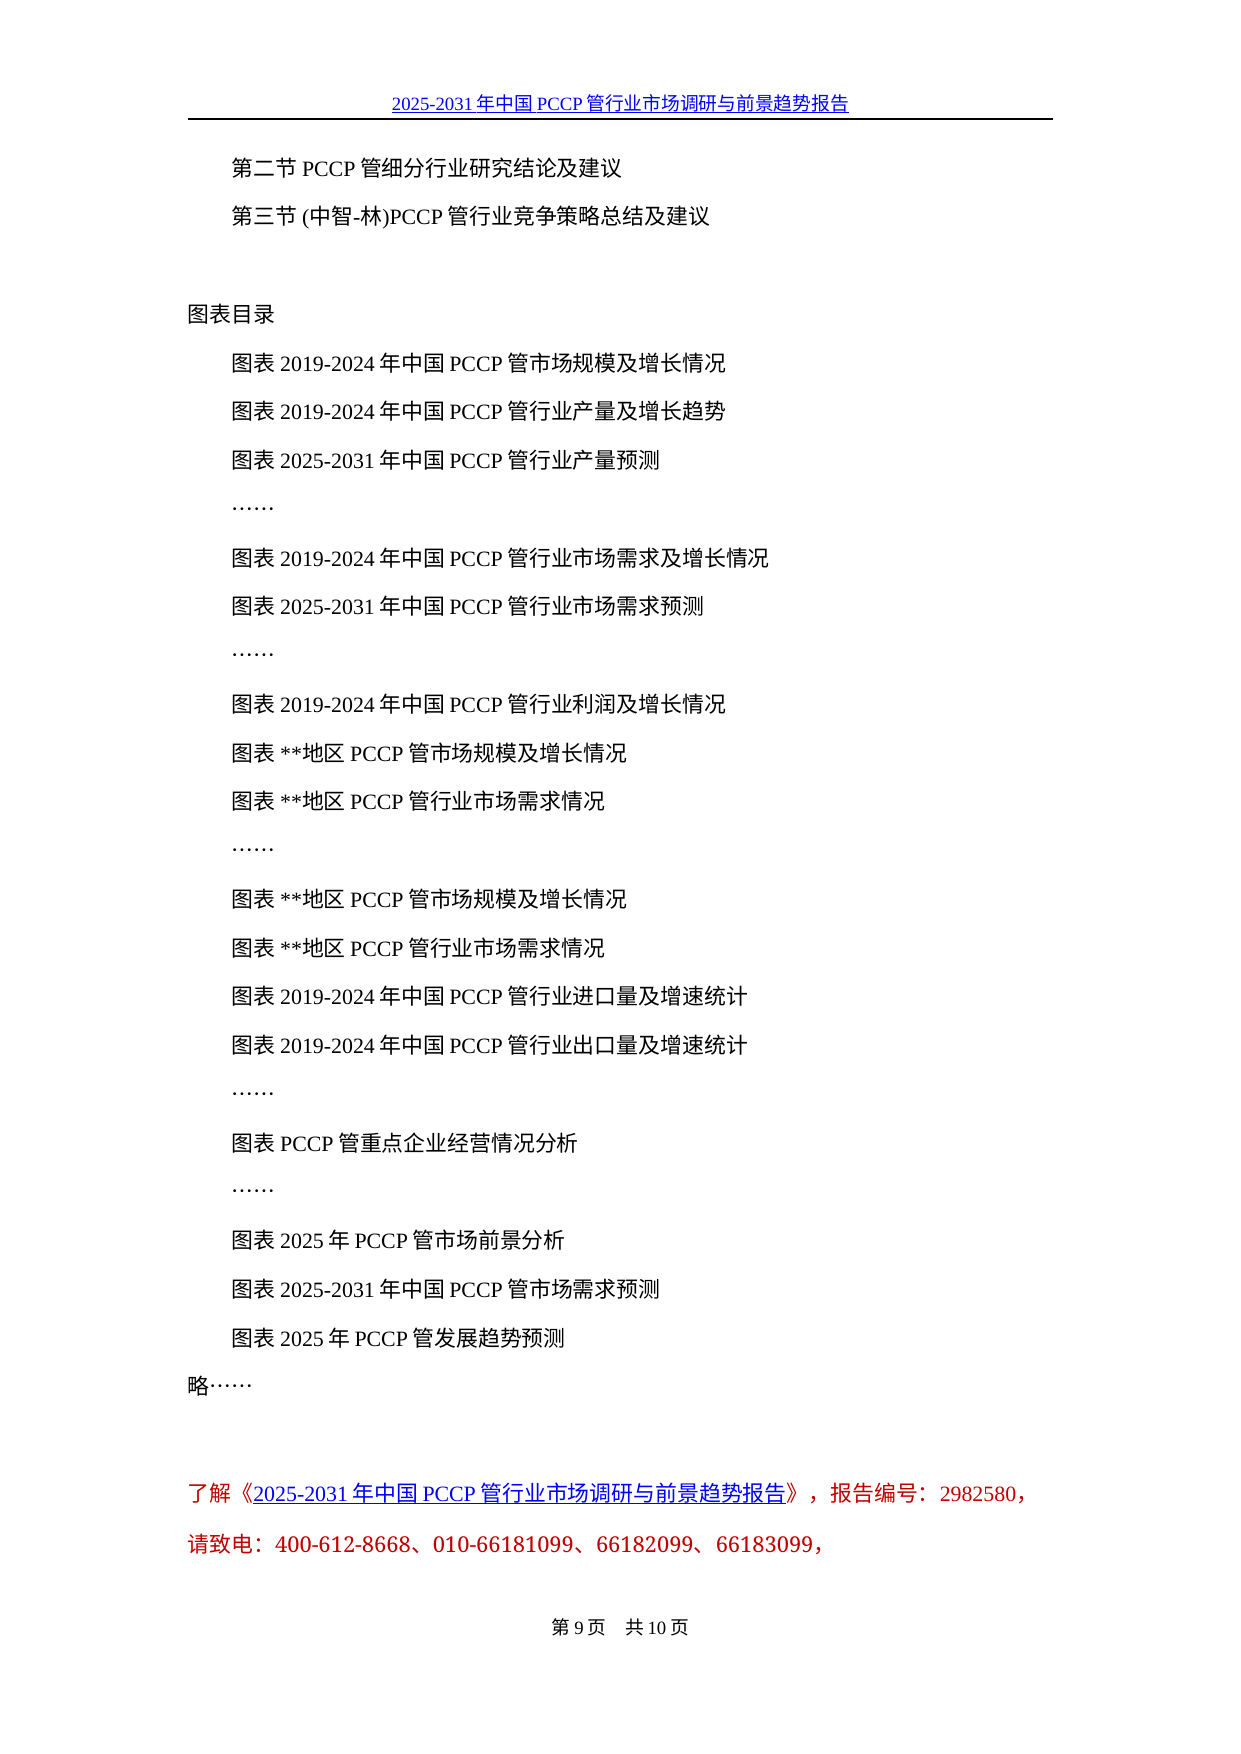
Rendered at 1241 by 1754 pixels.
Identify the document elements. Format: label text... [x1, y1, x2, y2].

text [187, 150, 1053, 1401]
text 了解《2025-2031年中国PCCP管行业市场调研与前景趋势报告》，报告编号：2982580， [187, 1475, 1053, 1508]
text 请致电：400-612-8668、010-66181099、66182099、66183099， [187, 1527, 1053, 1559]
